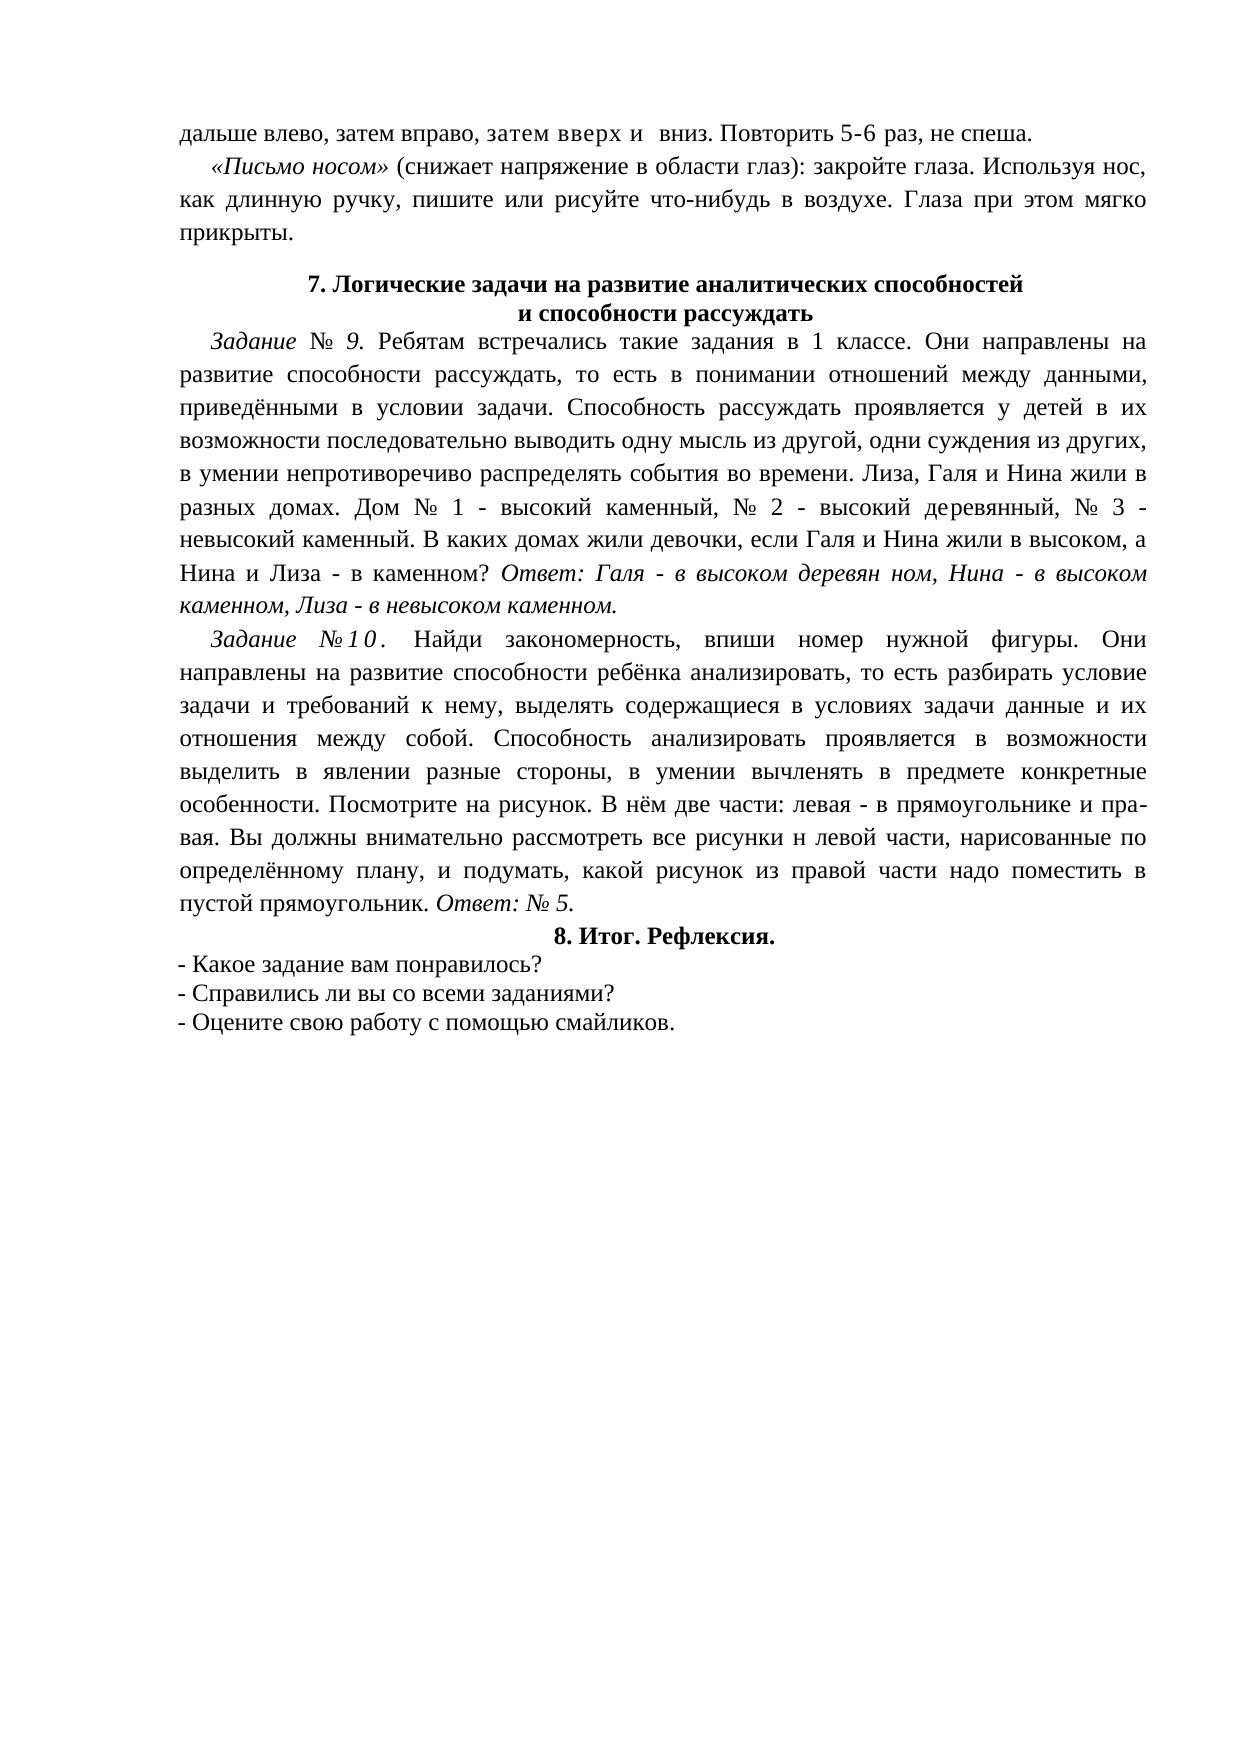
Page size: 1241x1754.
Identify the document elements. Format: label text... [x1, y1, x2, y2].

text Задание №10. Найди закономерность, впиши номер нужной фигуры. Они направлены на развитие способности ребёнка анализировать, то есть разбирать условие задачи и требований к нему, выделять содержащиеся в условиях задачи данные и их отношения между собой. Способность анализировать проявляется в возможности выделить в явлении разные стороны, в умении вычленять в предмете конкретные особенности. Посмотрите на рисунок. В нём две части: левая - в прямоугольнике и правая. Вы должны внимательно рассмотреть все рисунки н левой части, нарисованные по определённому плану, и подумать, какой рисунок из правой части надо поместить в пустой прямоугольник. Ответ: № 5. [179, 624, 1147, 917]
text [179, 118, 1149, 147]
text - Оцените свою работу с помощью смайликов. [177, 1007, 1152, 1036]
text 8. Итог. Рефлексия. [177, 921, 1152, 949]
text и способности рассуждать [179, 298, 1152, 326]
text 7. Логические задачи на развитие аналитических способностей [179, 269, 1152, 298]
text «Письмо носом» (снижает напряжение в области глаз): закройте глаза. Используя нос, как длинную ручку, пишите или рисуйте что-нибудь в воздухе. Глаза при этом мягко прикрыты. [179, 151, 1147, 246]
text - Какое задание вам понравилось? [177, 949, 1152, 978]
text - Справились ли вы со всеми заданиями? [177, 978, 1152, 1007]
text Задание № 9. Ребятам встречались такие задания в 1 классе. Они направлены на развитие способности рассуждать, то есть в понимании отношений между данными, приведёнными в условии задачи. Способность рассуждать проявляется у детей в их возможности последовательно выводить одну мысль из другой, одни суждения из других, в умении непротиворечиво распределять события во времени. Лиза, Галя и Нина жили в разных домах. Дом № 1 - высокий каменный, № 2 - высокий деревянный, № 3 - невысокий каменный. В каких домах жили девочки, если Галя и Нина жили в высоком, а Нина и Лиза - в каменном? Ответ: Галя - в высоком деревян ном, Нина - в высоком каменном, Лиза - в невысоком каменном. [179, 326, 1147, 619]
